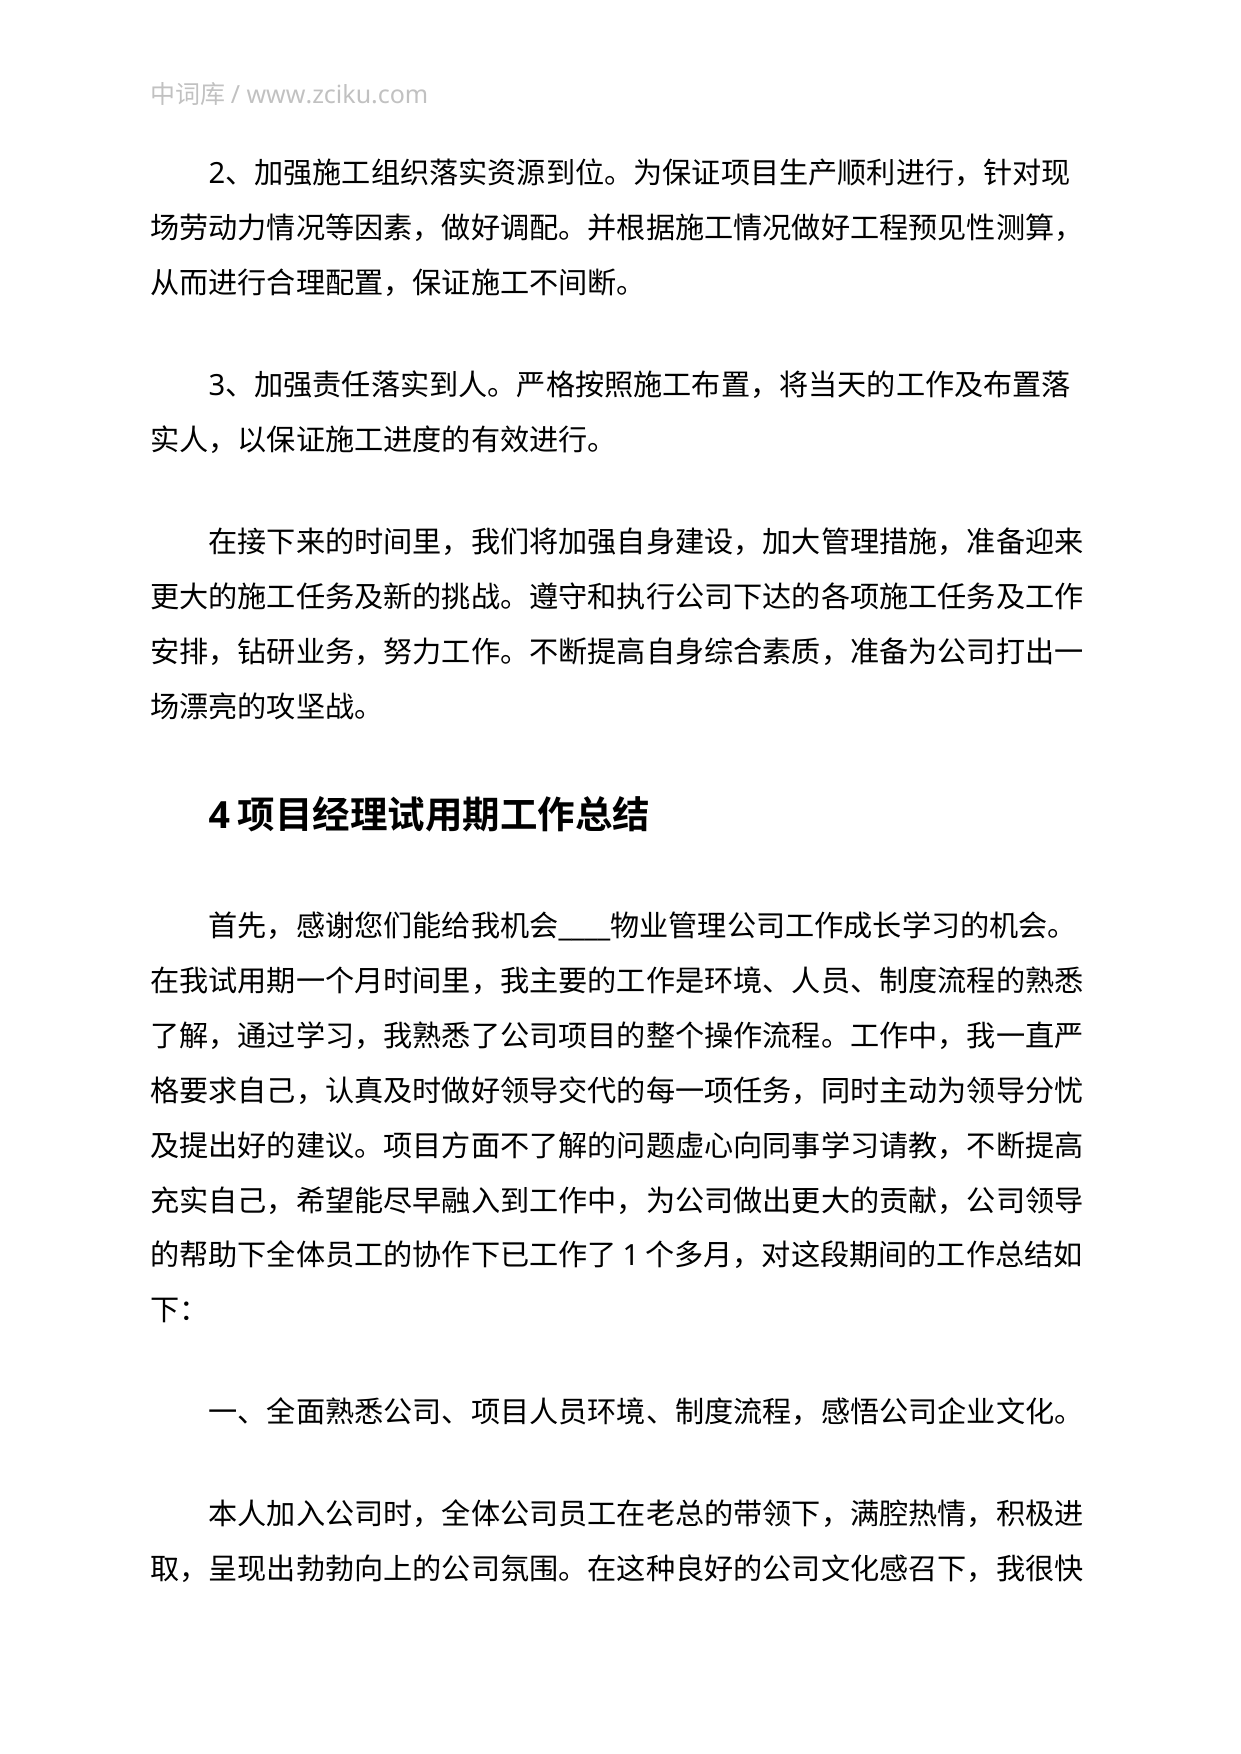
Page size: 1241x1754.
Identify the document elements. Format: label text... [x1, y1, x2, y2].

text 4项目经理试用期工作总结 [150, 785, 1090, 839]
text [150, 1491, 1090, 1588]
text 首先，感谢您们能给我机会____物业管理公司工作成长学习的机会。在我试用期一个月时间里，我主要的工作是环境、人员、制度流程的熟悉了解，通过学习，我熟悉了公司项目的整个操作流程。工作中，我一直严格要求自己，认真及时做好领导交代的每一项任务，同时主动为领导分忧及提出好的建议。项目方面不了解的问题虚心向同事学习请教，不断提高充实自己，希望能尽早融入到工作中，为公司做出更大的贡献，公司领导的帮助下全体员工的协作下已工作了1个多月，对这段期间的工作总结如下： [150, 902, 1090, 1329]
text 在接下来的时间里，我们将加强自身建设，加大管理措施，准备迎来更大的施工任务及新的挑战。遵守和执行公司下达的各项施工任务及工作安排，钻研业务，努力工作。不断提高自身综合素质，准备为公司打出一场漂亮的攻坚战。 [150, 518, 1090, 725]
text 3、加强责任落实到人。严格按照施工布置，将当天的工作及布置落实人，以保证施工进度的有效进行。 [150, 362, 1090, 459]
text 一、全面熟悉公司、项目人员环境、制度流程，感悟公司企业文化。 [150, 1389, 1090, 1431]
text 2、加强施工组织落实资源到位。为保证项目生产顺利进行，针对现场劳动力情况等因素，做好调配。并根据施工情况做好工程预见性测算，从而进行合理配置，保证施工不间断。 [150, 150, 1090, 302]
